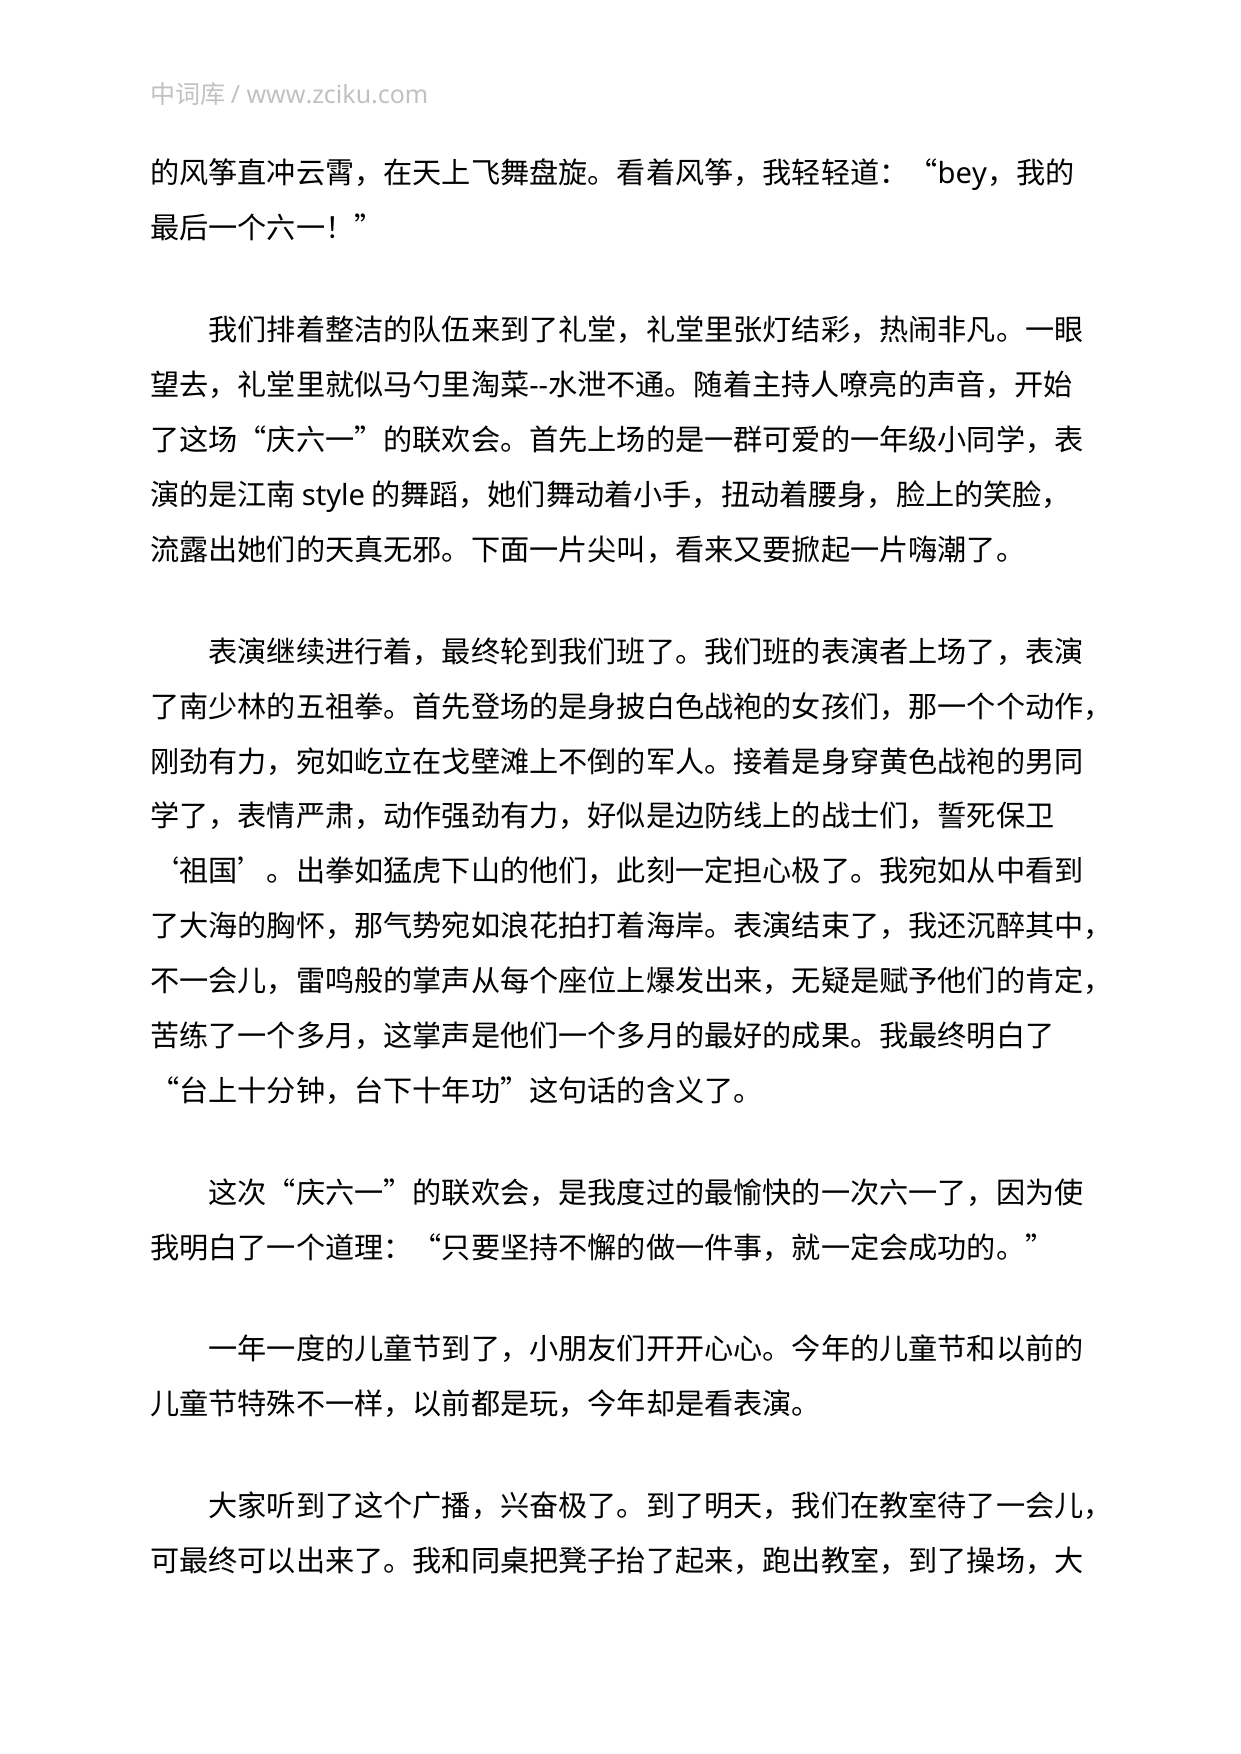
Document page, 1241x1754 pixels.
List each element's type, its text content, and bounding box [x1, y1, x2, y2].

text 表演继续进行着，最终轮到我们班了。我们班的表演者上场了，表演了南少林的五祖拳。首先登场的是身披白色战袍的女孩们，那一个个动作，刚劲有力，宛如屹立在戈壁滩上不倒的军人。接着是身穿黄色战袍的男同学了，表情严肃，动作强劲有力，好似是边防线上的战士们，誓死保卫‘祖国’。出拳如猛虎下山的他们，此刻一定担心极了。我宛如从中看到了大海的胸怀，那气势宛如浪花拍打着海岸。表演结束了，我还沉醉其中，不一会儿，雷鸣般的掌声从每个座位上爆发出来，无疑是赋予他们的肯定，苦练了一个多月，这掌声是他们一个多月的最好的成果。我最终明白了“台上十分钟，台下十年功”这句话的含义了。 [150, 628, 1090, 1110]
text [150, 150, 1090, 247]
text 一年一度的儿童节到了，小朋友们开开心心。今年的儿童节和以前的儿童节特殊不一样，以前都是玩，今年却是看表演。 [150, 1326, 1090, 1423]
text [150, 1483, 1090, 1580]
text 这次“庆六一”的联欢会，是我度过的最愉快的一次六一了，因为使我明白了一个道理：“只要坚持不懈的做一件事，就一定会成功的。” [150, 1169, 1090, 1266]
text 我们排着整洁的队伍来到了礼堂，礼堂里张灯结彩，热闹非凡。一眼望去，礼堂里就似马勺里淘菜--水泄不通。随着主持人嘹亮的声音，开始了这场“庆六一”的联欢会。首先上场的是一群可爱的一年级小同学，表演的是江南style的舞蹈，她们舞动着小手，扭动着腰身，脸上的笑脸，流露出她们的天真无邪。下面一片尖叫，看来又要掀起一片嗨潮了。 [150, 307, 1090, 569]
